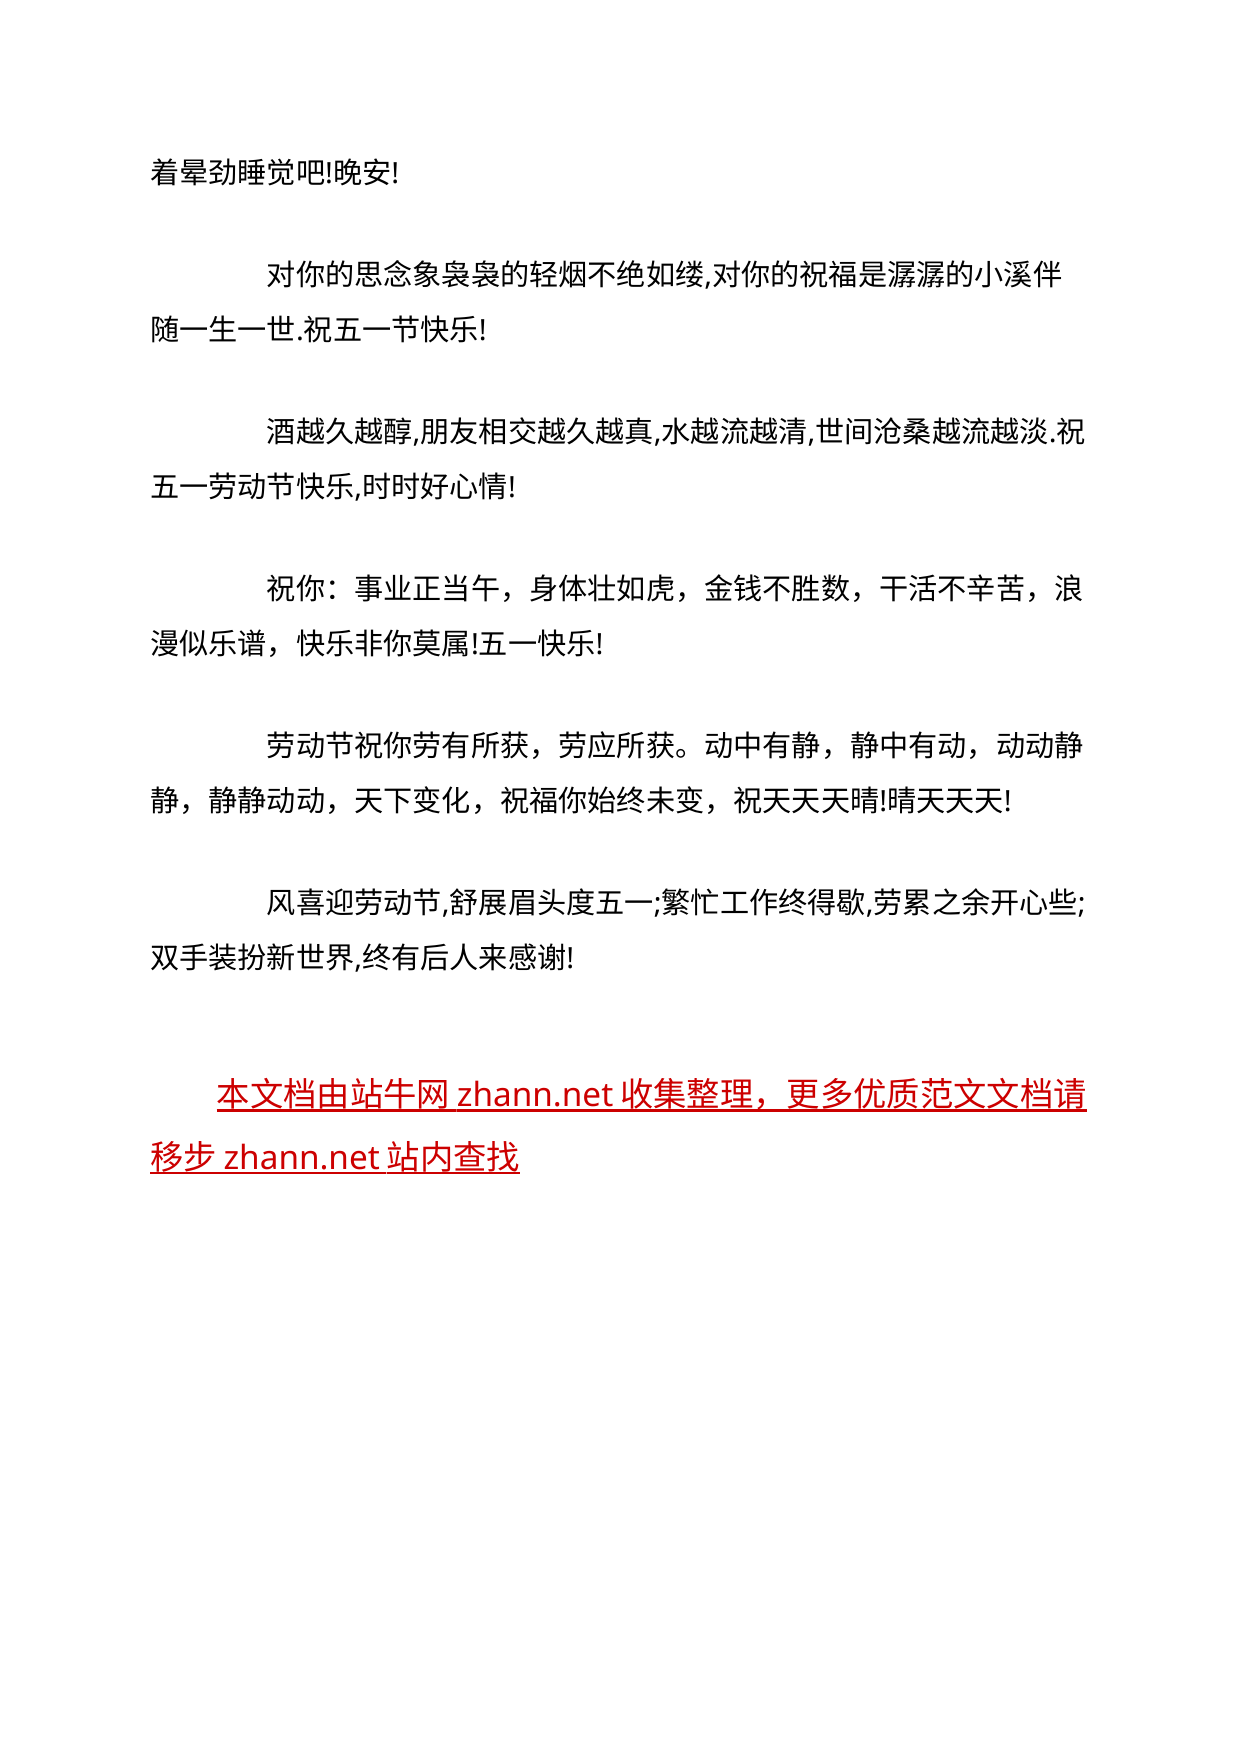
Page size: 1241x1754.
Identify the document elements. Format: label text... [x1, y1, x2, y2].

text 对你的思念象袅袅的轻烟不绝如缕,对你的祝福是潺潺的小溪伴随一生一世.祝五一节快乐! [150, 252, 1090, 349]
text 劳动节祝你劳有所获，劳应所获。动中有静，静中有动，动动静静，静静动动，天下变化，祝福你始终未变，祝天天天晴!晴天天天! [150, 723, 1090, 820]
text 本文档由站牛网zhann.net收集整理，更多优质范文文档请移步zhann.net站内查找 [150, 1068, 1090, 1179]
text 风喜迎劳动节,舒展眉头度五一;繁忙工作终得歇,劳累之余开心些;双手装扮新世界,终有后人来感谢! [150, 880, 1090, 977]
text 祝你：事业正当午，身体壮如虎，金钱不胜数，干活不辛苦，浪漫似乐谱，快乐非你莫属!五一快乐! [150, 566, 1090, 663]
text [150, 150, 1090, 192]
text 酒越久越醇,朋友相交越久越真,水越流越清,世间沧桑越流越淡.祝五一劳动节快乐,时时好心情! [150, 409, 1090, 506]
